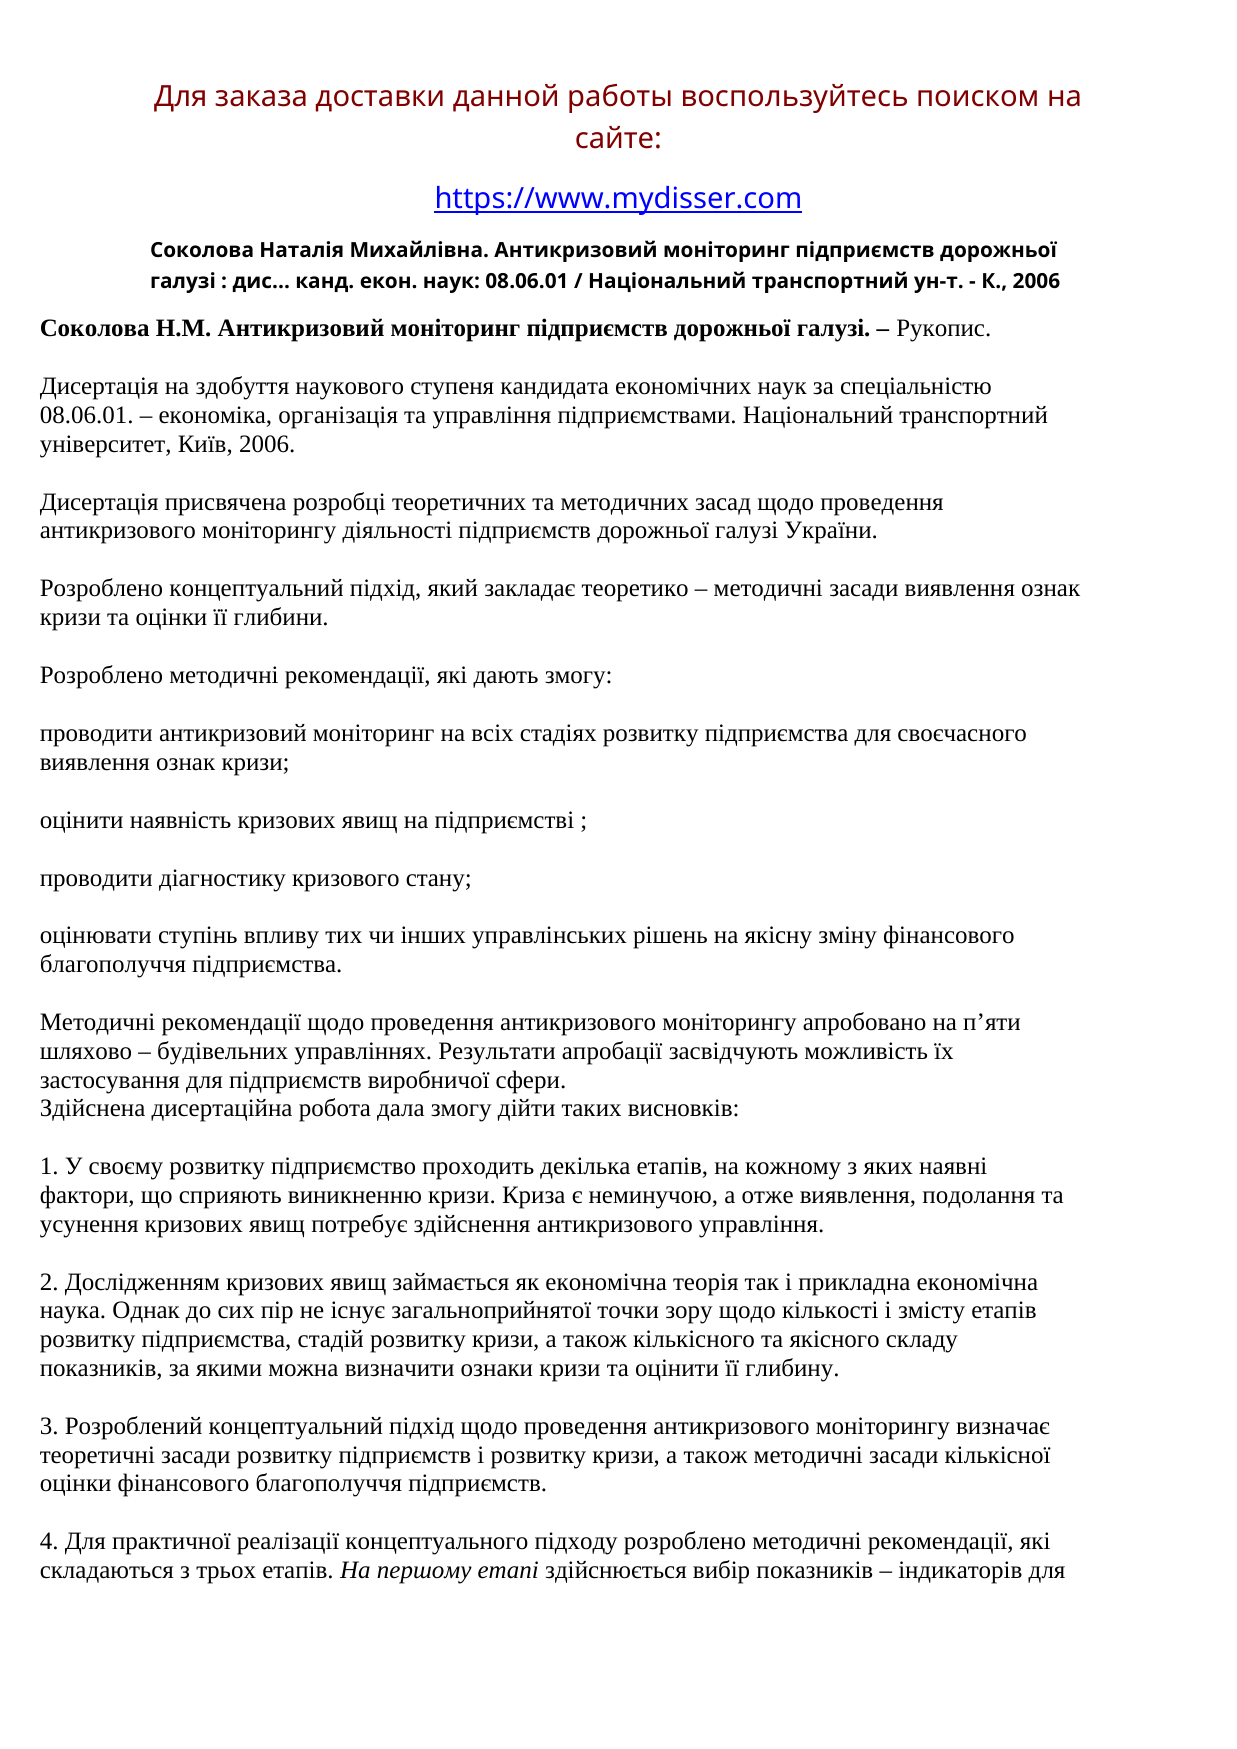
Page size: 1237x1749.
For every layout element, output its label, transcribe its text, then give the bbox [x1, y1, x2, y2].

text Соколова Наталія Михайлівна. Антикризовий моніторинг підприємств дорожньої галузі : дис... канд. екон. наук: 08.06.01 / Національний транспортний ун-т. - К., 2006 [150, 236, 1086, 294]
table_cell [40, 1094, 1086, 1584]
table_header [40, 314, 1086, 1093]
